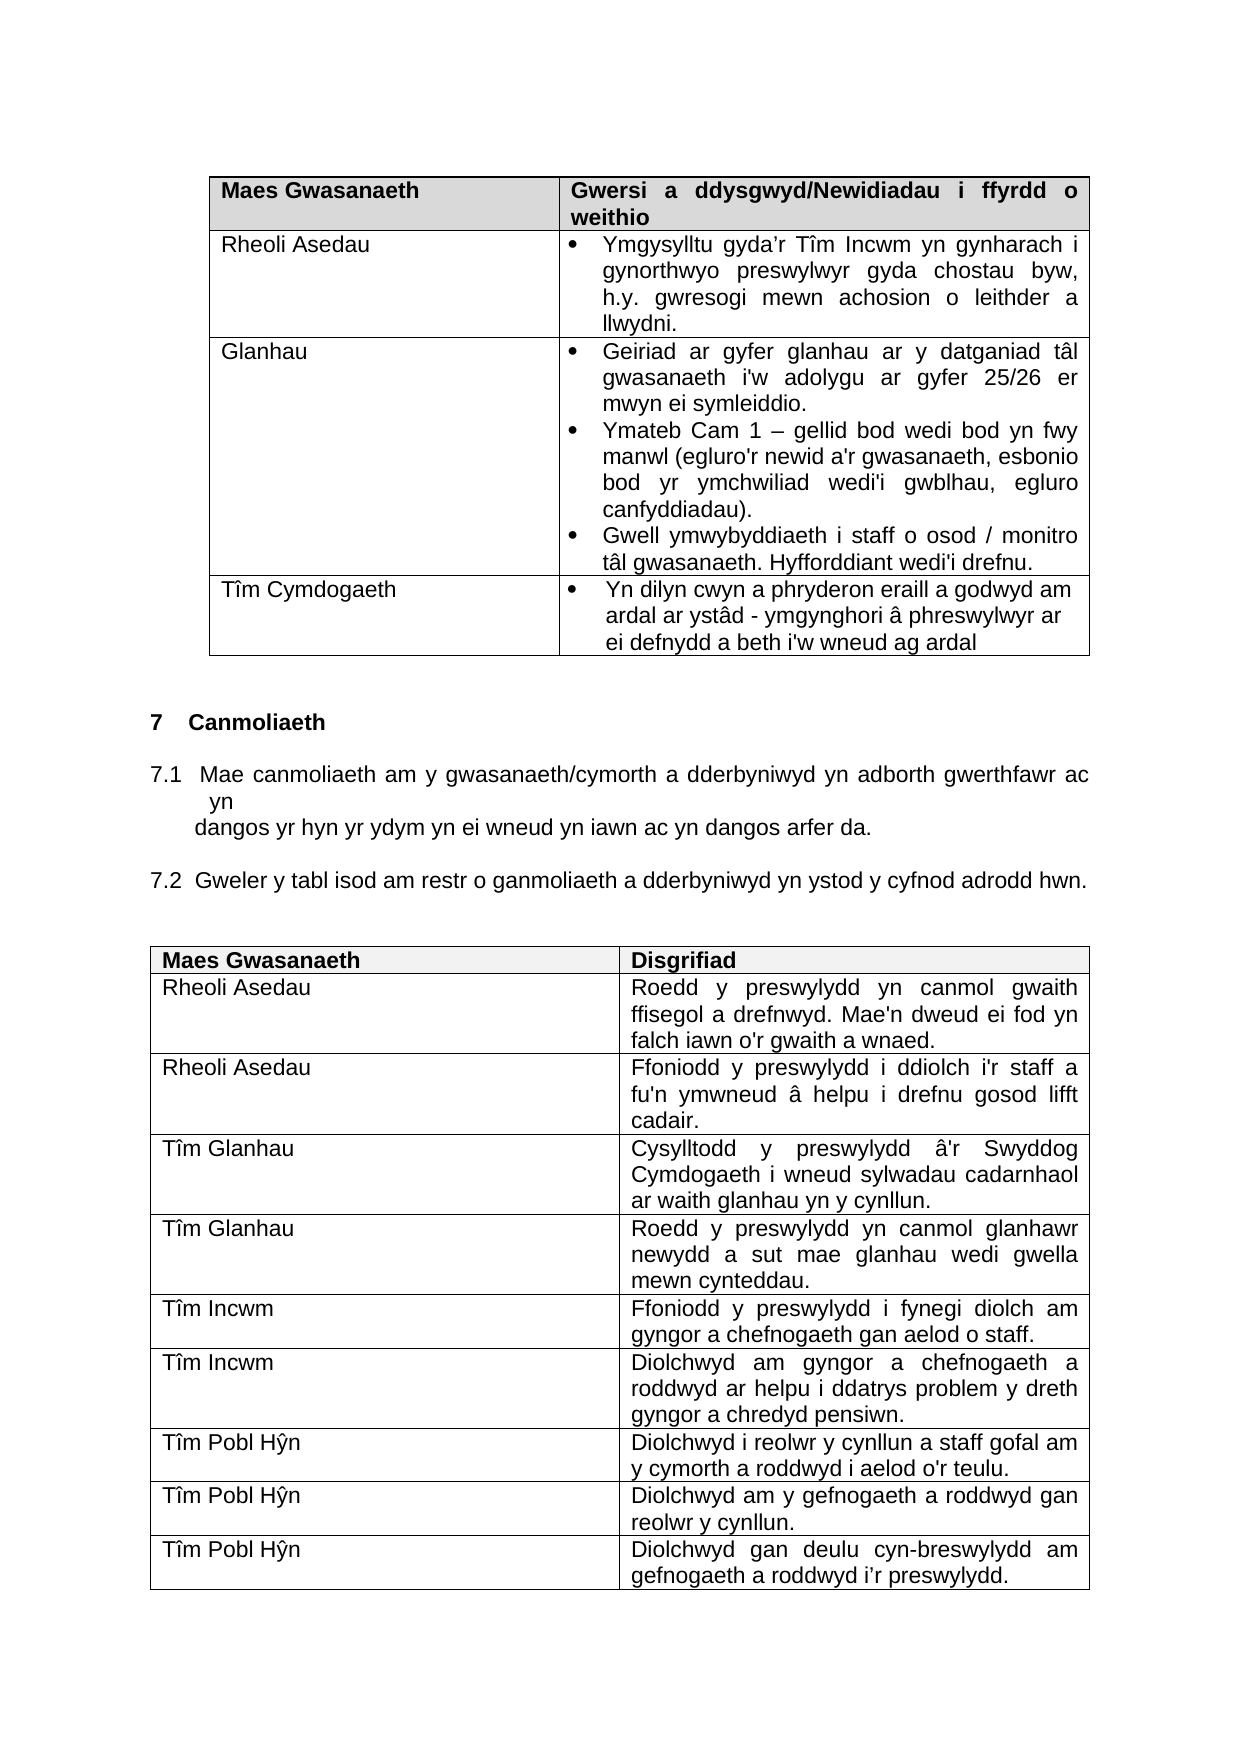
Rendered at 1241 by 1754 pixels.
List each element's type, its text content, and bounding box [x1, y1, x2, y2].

text dangos yr hyn yr ydym yn ei wneud yn iawn ac yn dangos arfer da. [194, 814, 1090, 840]
table_cell Ffoniodd y preswylydd i ddiolch i'r staff a fu'n ymwneud â helpu i drefnu gosod lifft cadair. [620, 1054, 1089, 1133]
table_cell Tîm Cymdogaeth [210, 576, 559, 655]
table_cell Roedd y preswylydd yn canmol glanhawr newydd a sut mae glanhau wedi gwella mewn cynteddau. [620, 1215, 1089, 1294]
table_cell Geiriad ar gyfer glanhau ar y datganiad tâl gwasanaeth i'w adolygu ar gyfer 25/26 er mwyn ei symleiddio. Ymateb Cam 1 – gellid bod wedi bod yn fwy manwl (egluro'r newid a'r gwasanaeth, esbonio bod yr ymchwiliad wedi'i gwblhau, egluro canfyddiadau). Gwell ymwybyddiaeth i staff o osod / monitro tâl gwasanaeth. Hyfforddiant wedi'i drefnu. [560, 338, 1089, 575]
table_cell Diolchwyd am y gefnogaeth a roddwyd gan reolwr y cynllun. [620, 1482, 1089, 1535]
table_cell Yn dilyn cwyn a phryderon eraill a godwyd am ardal ar ystâd - ymgynghori â phreswylwyr ar ei defnydd a beth i'w wneud ag ardal [560, 576, 1089, 655]
table_cell Tîm Pobl Hŷn [151, 1429, 619, 1481]
table_cell Tîm Glanhau [151, 1215, 619, 1294]
text 7.2 Gweler y tabl isod am restr o ganmoliaeth a dderbyniwyd yn ystod y cyfnod adrodd hwn. [150, 867, 1090, 893]
table_cell Diolchwyd am gyngor a chefnogaeth a roddwyd ar helpu i ddatrys problem y dreth gyngor a chredyd pensiwn. [620, 1349, 1089, 1427]
table_cell Roedd y preswylydd yn canmol gwaith ffisegol a drefnwyd. Mae'n dweud ei fod yn falch iawn o'r gwaith a wnaed. [620, 974, 1089, 1053]
table_cell Rheoli Asedau [151, 974, 619, 1053]
table_cell Tîm Pobl Hŷn [151, 1536, 619, 1589]
table_header Disgrifiad [620, 947, 1089, 973]
table_cell Ymgysylltu gyda’r Tîm Incwm yn gynharach i gynorthwyo preswylwyr gyda chostau byw, h.y. gwresogi mewn achosion o leithder a llwydni. [560, 231, 1089, 337]
table_cell Ffoniodd y preswylydd i fynegi diolch am gyngor a chefnogaeth gan aelod o staff. [620, 1295, 1089, 1347]
table_cell Rheoli Asedau [151, 1054, 619, 1133]
table_cell Tîm Glanhau [151, 1135, 619, 1213]
table_cell Tîm Incwm [151, 1295, 619, 1347]
table_cell Glanhau [210, 338, 559, 575]
table_cell Diolchwyd gan deulu cyn-breswylydd am gefnogaeth a roddwyd i’r preswylydd. [620, 1536, 1089, 1589]
text 7 Canmoliaeth [150, 709, 1090, 735]
table_cell Cysylltodd y preswylydd â'r Swyddog Cymdogaeth i wneud sylwadau cadarnhaol ar waith glanhau yn y cynllun. [620, 1135, 1089, 1213]
table_header Maes Gwasanaeth [210, 178, 559, 230]
table_cell Rheoli Asedau [210, 231, 559, 337]
text 7.1 Mae canmoliaeth am y gwasanaeth/cymorth a dderbyniwyd yn adborth gwerthfawr ac yn [150, 761, 1090, 814]
table_cell Diolchwyd i reolwr y cynllun a staff gofal am y cymorth a roddwyd i aelod o'r teulu. [620, 1429, 1089, 1481]
table_header Maes Gwasanaeth [151, 947, 619, 973]
table_cell Tîm Incwm [151, 1349, 619, 1427]
table_cell Tîm Pobl Hŷn [151, 1482, 619, 1535]
table_header Gwersi a ddysgwyd/Newidiadau i ffyrdd o weithio [560, 178, 1089, 230]
